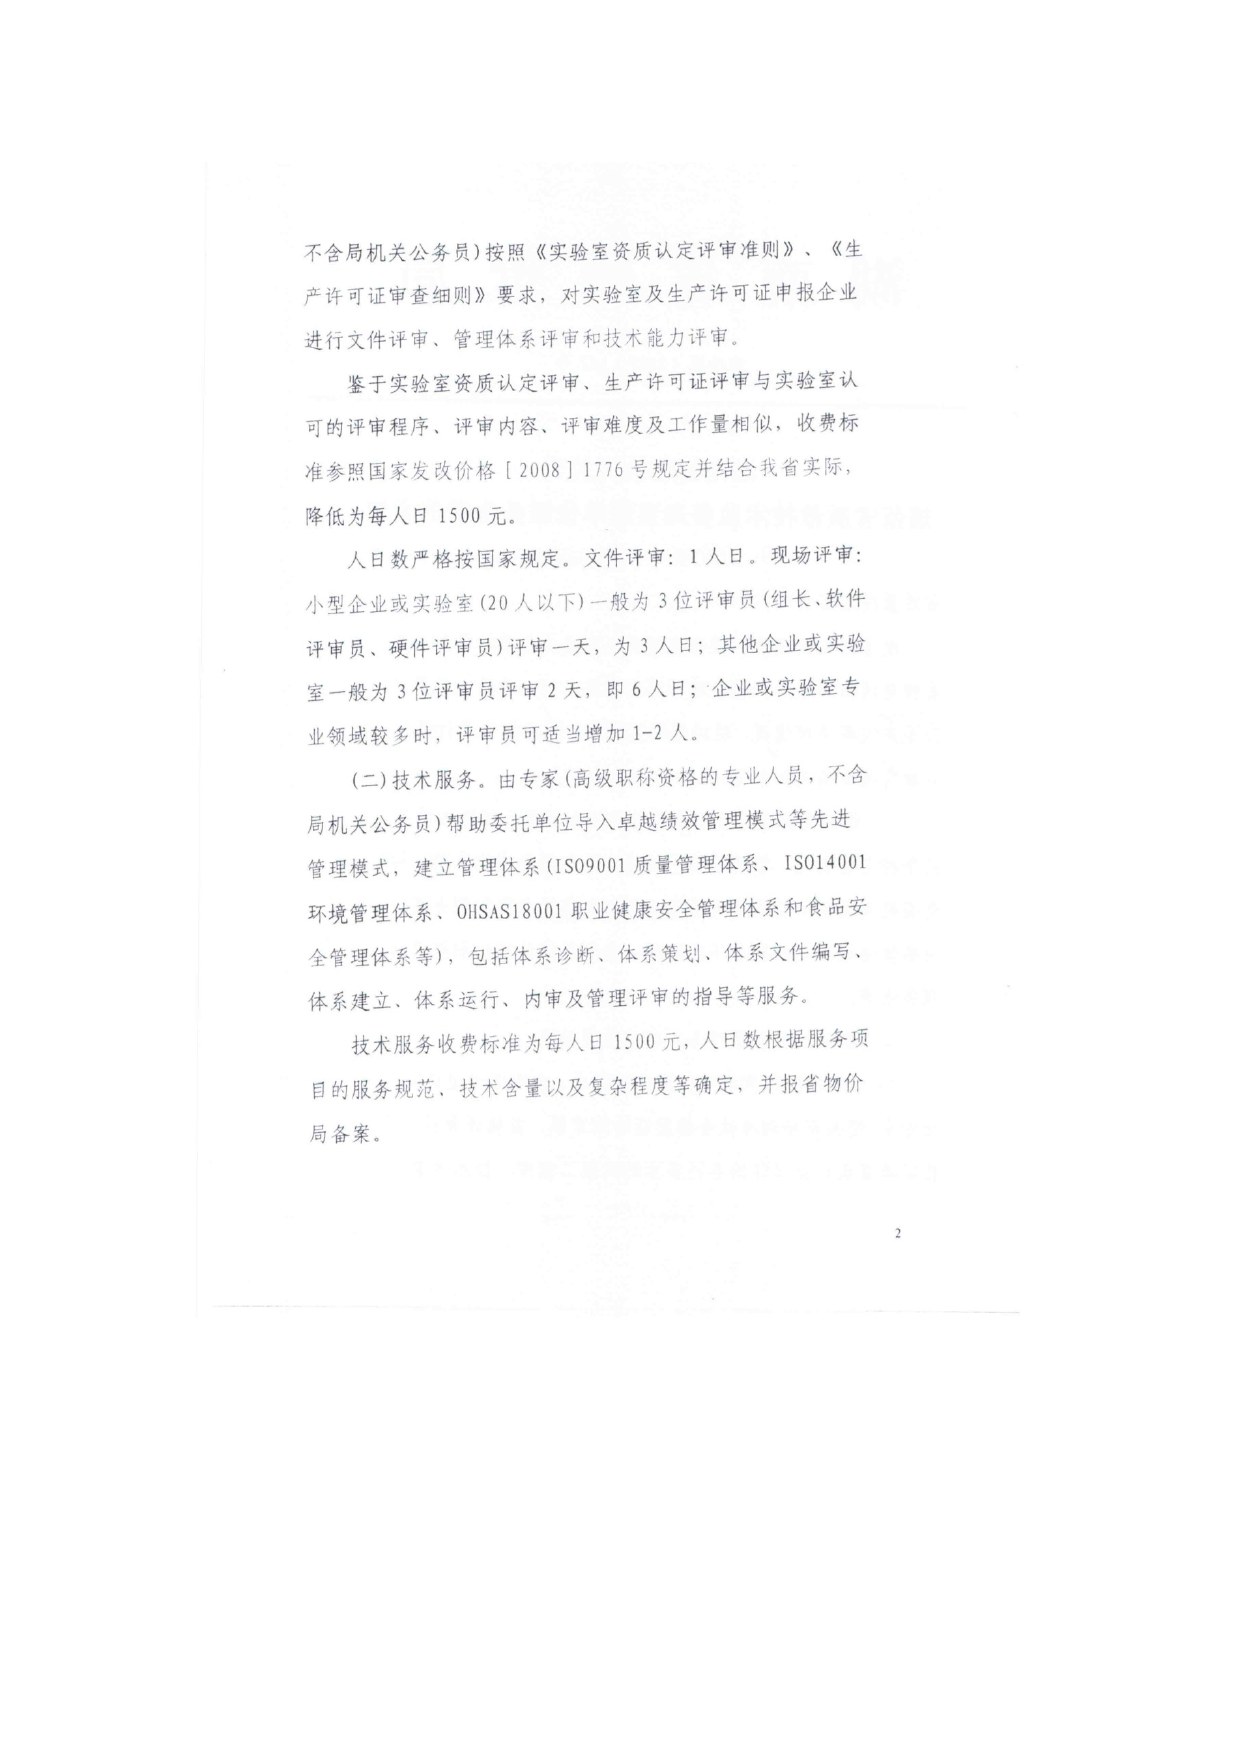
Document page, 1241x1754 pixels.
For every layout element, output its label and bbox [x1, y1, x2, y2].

picture [187, 162, 1053, 1318]
